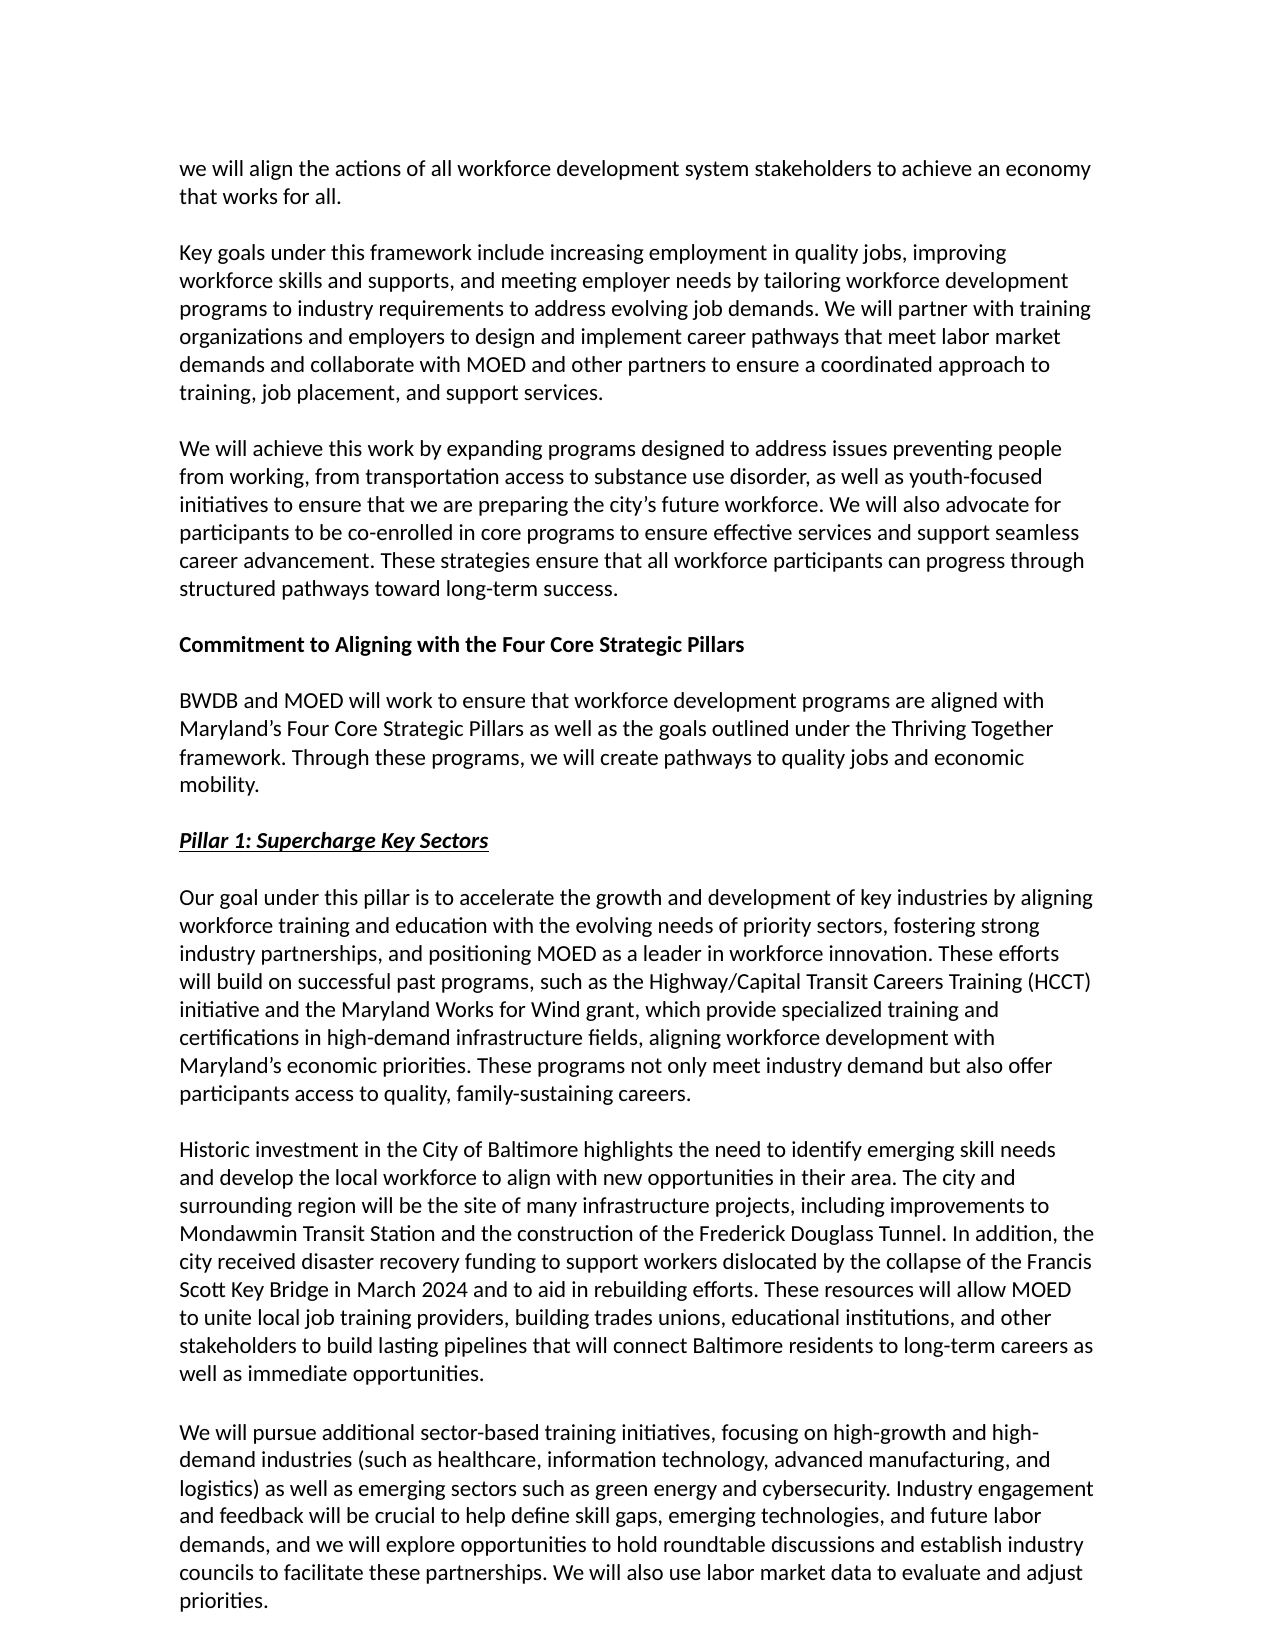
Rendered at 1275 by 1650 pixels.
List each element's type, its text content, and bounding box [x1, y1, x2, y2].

text We will pursue additional sector-based training initiatives, focusing on high-growth and high-demand industries (such as healthcare, information technology, advanced manufacturing, and logistics) as well as emerging sectors such as green energy and cybersecurity. Industry engagement and feedback will be crucial to help define skill gaps, emerging technologies, and future labor demands, and we will explore opportunities to hold roundtable discussions and establish industry councils to facilitate these partnerships. We will also use labor market data to evaluate and adjust priorities. [179, 1418, 1096, 1614]
text Key goals under this framework include increasing employment in quality jobs, improving workforce skills and supports, and meeting employer needs by tailoring workforce development programs to industry requirements to address evolving job demands. We will partner with training organizations and employers to design and implement career pathways that meet labor market demands and collaborate with MOED and other partners to ensure a coordinated approach to training, job placement, and support services. [179, 238, 1096, 406]
text Pillar 1: Supercharge Key Sectors [179, 827, 1096, 855]
text Our goal under this pillar is to accelerate the growth and development of key industries by aligning workforce training and education with the evolving needs of priority sectors, fostering strong industry partnerships, and positioning MOED as a leader in workforce innovation. These efforts will build on successful past programs, such as the Highway/Capital Transit Careers Training (HCCT) initiative and the Maryland Works for Wind grant, which provide specialized training and certifications in high-demand infrastructure fields, aligning workforce development with Maryland’s economic priorities. These programs not only meet industry demand but also offer participants access to quality, family-sustaining careers. [179, 883, 1096, 1107]
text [179, 154, 1096, 210]
text Commitment to Aligning with the Four Core Strategic Pillars [179, 631, 1096, 658]
text We will achieve this work by expanding programs designed to address issues preventing people from working, from transportation access to substance use disorder, as well as youth-focused initiatives to ensure that we are preparing the city’s future workforce. We will also advocate for participants to be co-enrolled in core programs to ensure effective services and support seamless career advancement. These strategies ensure that all workforce participants can progress through structured pathways toward long-term success. [179, 434, 1096, 602]
text BWDB and MOED will work to ensure that workforce development programs are aligned with Maryland’s Four Core Strategic Pillars as well as the goals outlined under the Thriving Together framework. Through these programs, we will create pathways to quality jobs and economic mobility. [179, 687, 1096, 799]
text Historic investment in the City of Baltimore highlights the need to identify emerging skill needs and develop the local workforce to align with new opportunities in their area. The city and surrounding region will be the site of many infrastructure projects, including improvements to Mondawmin Transit Station and the construction of the Frederick Douglass Tunnel. In addition, the city received disaster recovery funding to support workers dislocated by the collapse of the Francis Scott Key Bridge in March 2024 and to aid in rebuilding efforts. These resources will allow MOED to unite local job training providers, building trades unions, educational institutions, and other stakeholders to build lasting pipelines that will connect Baltimore residents to long-term careers as well as immediate opportunities. [179, 1135, 1096, 1387]
